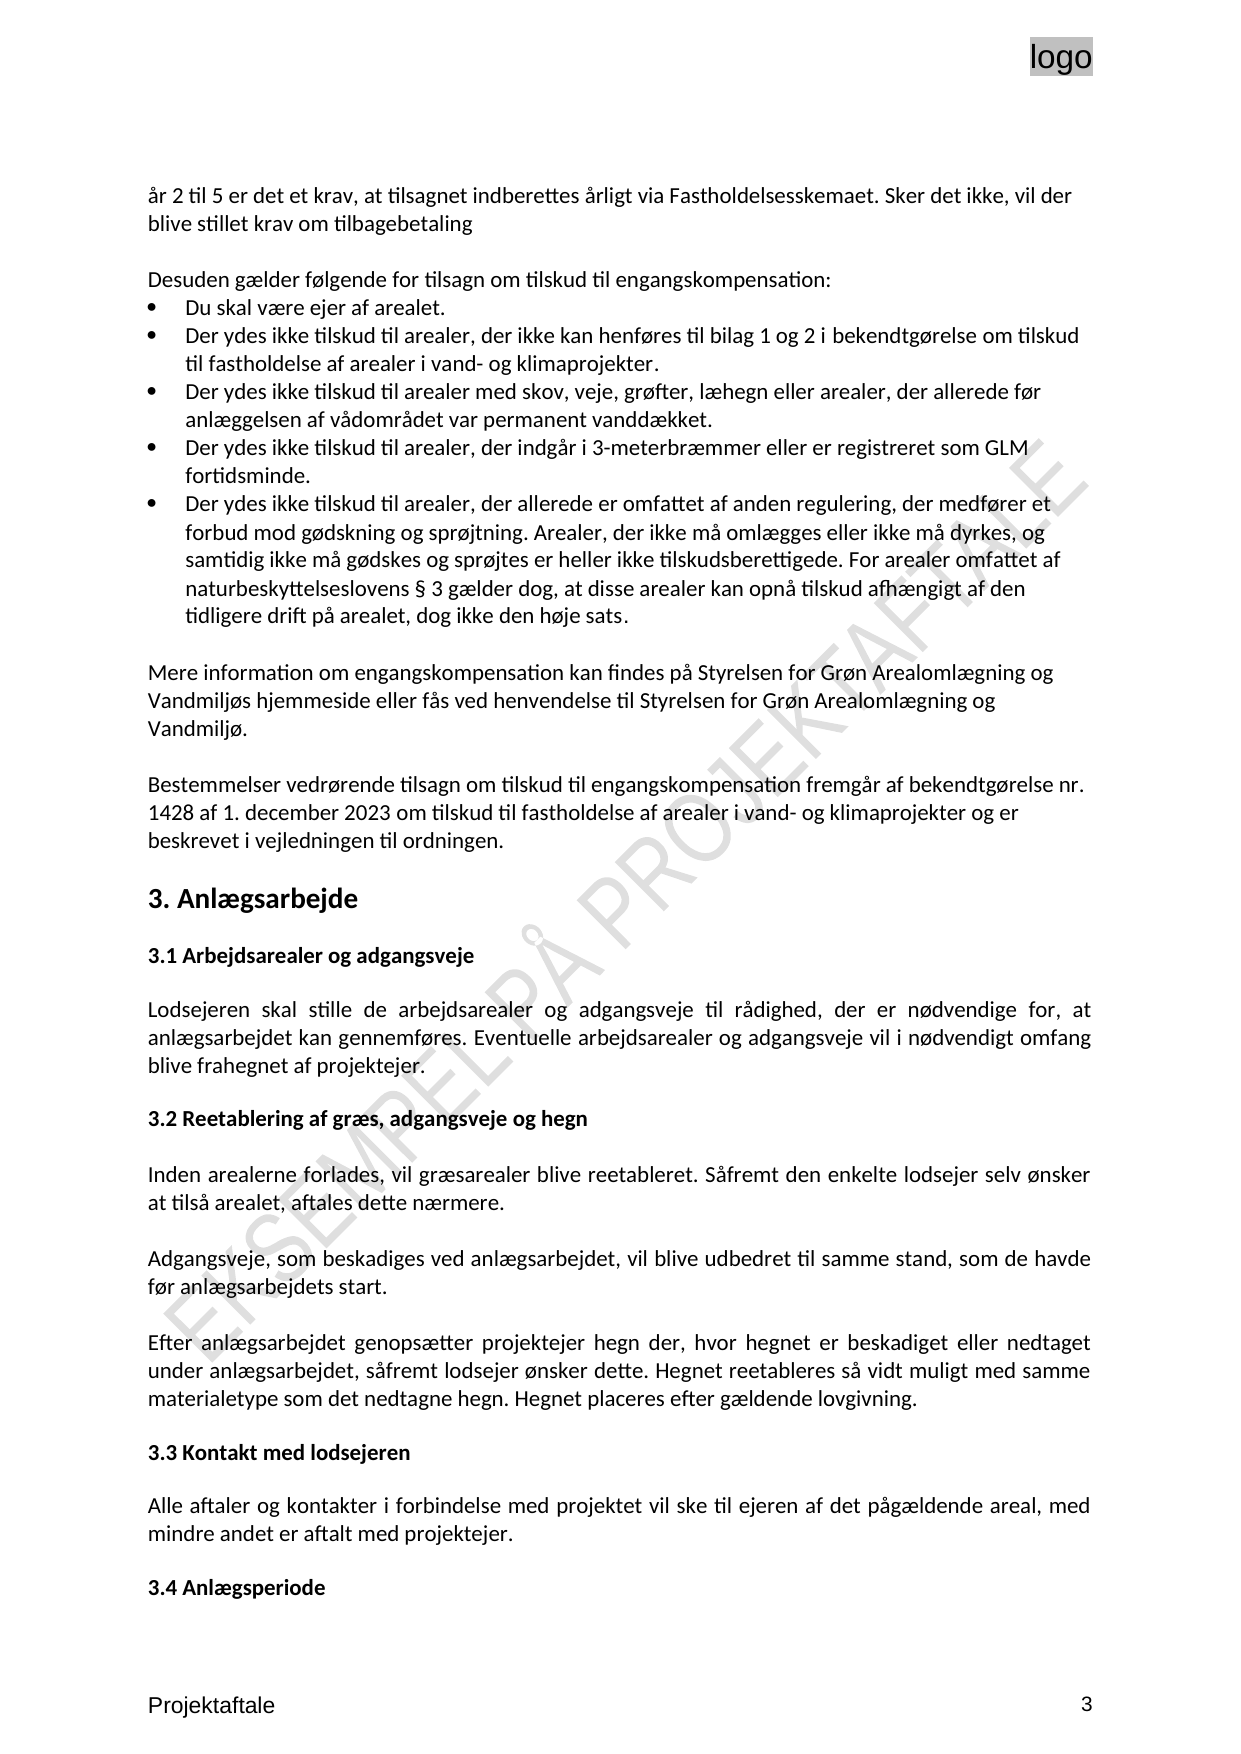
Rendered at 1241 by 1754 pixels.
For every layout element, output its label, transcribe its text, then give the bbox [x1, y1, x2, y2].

text 3.2 Reetablering af græs, adgangsveje og hegn [148, 1104, 1092, 1132]
text Desuden gælder følgende for tilsagn om tilskud til engangskompensation: [148, 265, 1092, 293]
text Alle aftaler og kontakter i forbindelse med projektet vil ske til ejeren af det pågældende areal, med mindre andet er aftalt med projektejer. [148, 1491, 1092, 1547]
text Bestemmelser vedrørende tilsagn om tilskud til engangskompensation fremgår af bekendtgørelse nr. 1428 af 1. december 2023 om tilskud til fastholdelse af arealer i vand- og klimaprojekter og er beskrevet i vejledningen til ordningen. [148, 770, 1092, 854]
list Der ydes ikke tilskud til arealer, der ikke kan henføres til bilag 1 og 2 i bekendtgørelse om tilskud til fastholdelse af arealer i vand- og klimaprojekter. [148, 321, 1092, 377]
text 3. Anlægsarbejde [148, 880, 1092, 916]
list Der ydes ikke tilskud til arealer, der indgår i 3-meterbræmmer eller er registreret som GLM fortidsminde. [148, 433, 1092, 489]
text Efter anlægsarbejdet genopsætter projektejer hegn der, hvor hegnet er beskadiget eller nedtaget under anlægsarbejdet, såfremt lodsejer ønsker dette. Hegnet reetableres så vidt muligt med samme materialetype som det nedtagne hegn. Hegnet placeres efter gældende lovgivning. [148, 1328, 1092, 1412]
list Du skal være ejer af arealet. [148, 293, 1092, 321]
text 3.4 Anlægsperiode [148, 1573, 1092, 1601]
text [148, 181, 1092, 237]
text 3.1 Arbejdsarealer og adgangsveje [148, 941, 1092, 969]
text 3.3 Kontakt med lodsejeren [148, 1438, 1092, 1466]
text Lodsejeren skal stille de arbejdsarealer og adgangsveje til rådighed, der er nødvendige for, at anlægsarbejdet kan gennemføres. Eventuelle arbejdsarealer og adgangsveje vil i nødvendigt omfang blive frahegnet af projektejer. [148, 995, 1092, 1079]
text Adgangsveje, som beskadiges ved anlægsarbejdet, vil blive udbedret til samme stand, som de havde før anlægsarbejdets start. [148, 1244, 1092, 1300]
list Der ydes ikke tilskud til arealer med skov, veje, grøfter, læhegn eller arealer, der allerede før anlæggelsen af vådområdet var permanent vanddækket. [148, 377, 1092, 433]
text Mere information om engangskompensation kan findes på Styrelsen for Grøn Arealomlægning og Vandmiljøs hjemmeside eller fås ved henvendelse til Styrelsen for Grøn Arealomlægning og Vandmiljø. [148, 658, 1092, 742]
list Der ydes ikke tilskud til arealer, der allerede er omfattet af anden regulering, der medfører et forbud mod gødskning og sprøjtning. Arealer, der ikke må omlægges eller ikke må dyrkes, og samtidig ikke må gødskes og sprøjtes er heller ikke tilskudsberettigede. For arealer omfattet af naturbeskyttelseslovens § 3 gælder dog, at disse arealer kan opnå tilskud afhængigt af den tidligere drift på arealet, dog ikke den høje sats. [148, 489, 1092, 630]
text Inden arealerne forlades, vil græsarealer blive reetableret. Såfremt den enkelte lodsejer selv ønsker at tilså arealet, aftales dette nærmere. [148, 1160, 1092, 1216]
